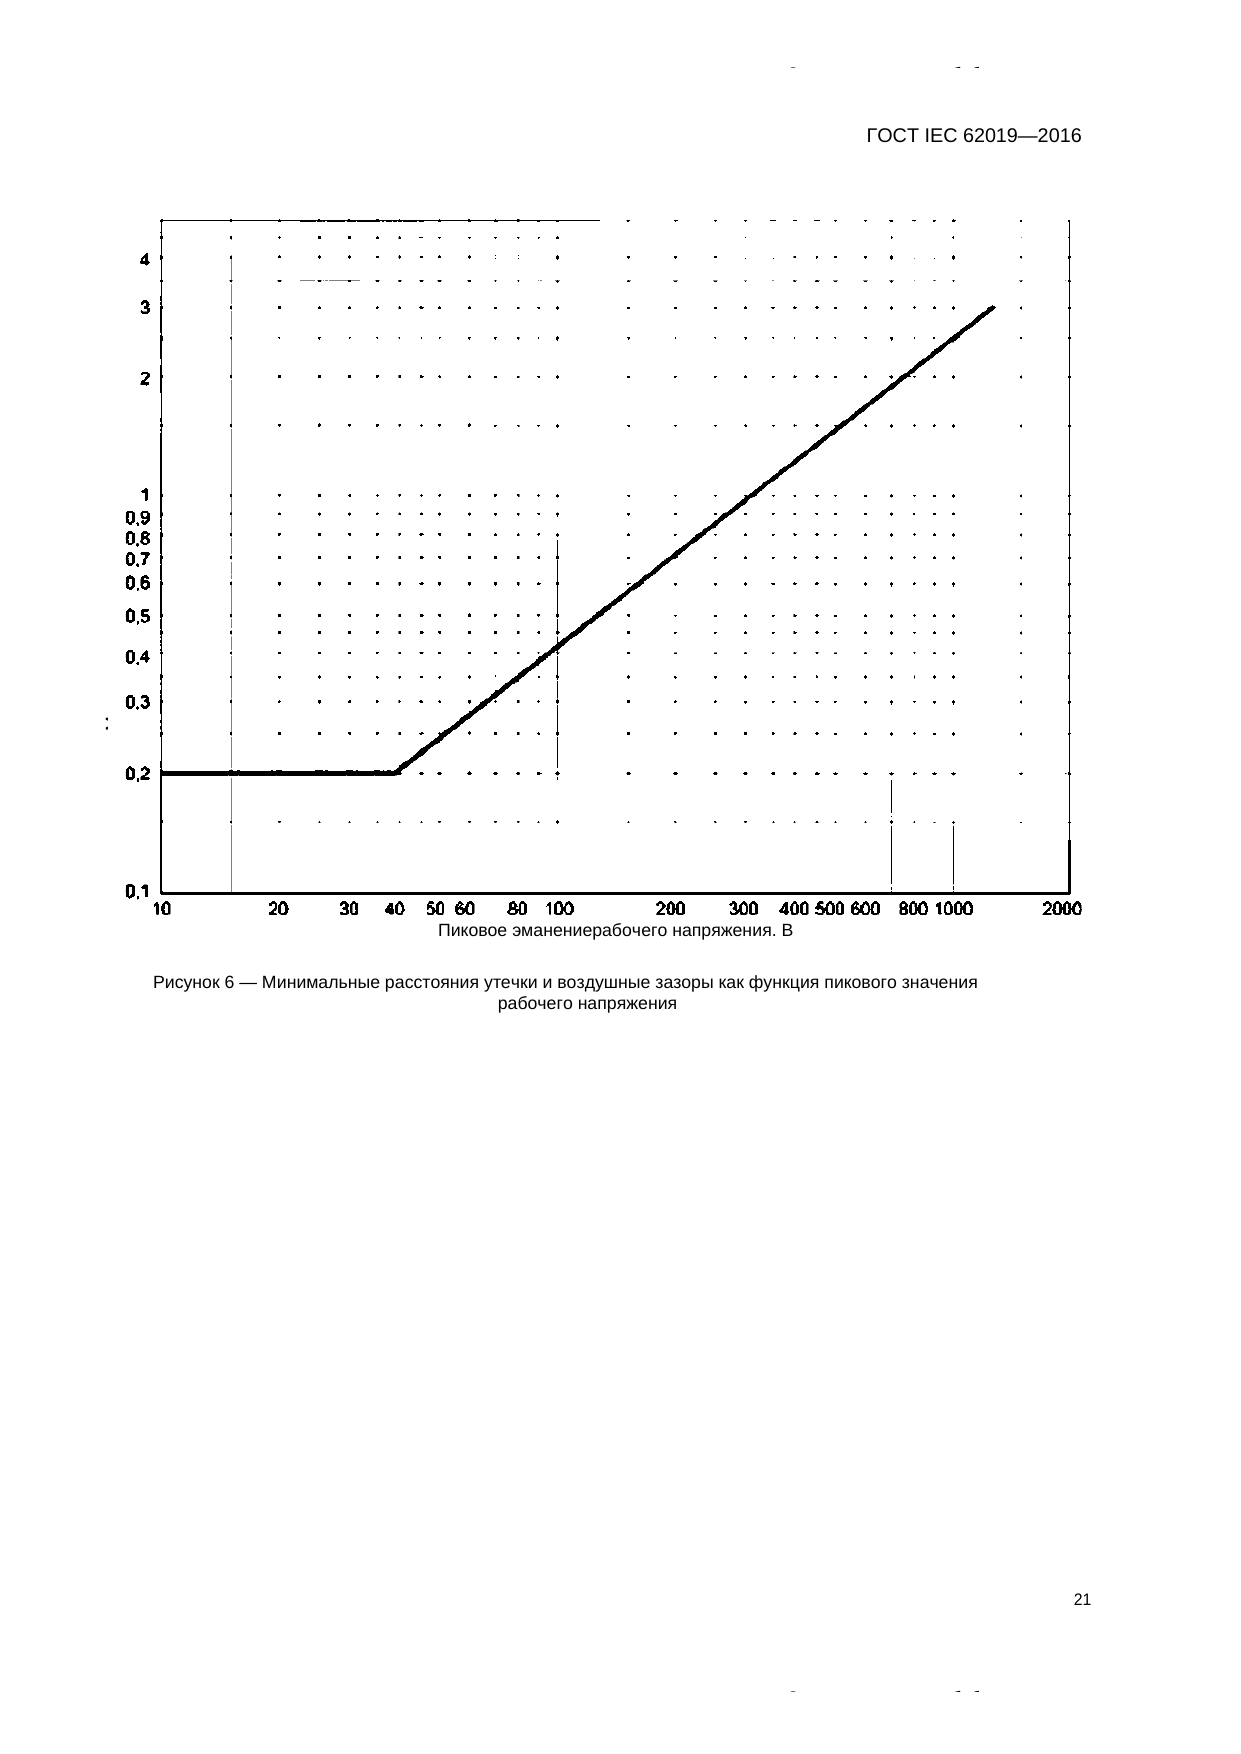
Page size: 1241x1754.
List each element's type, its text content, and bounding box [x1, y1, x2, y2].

text ГОСТ IEC 62019—2016 [114, 123, 1082, 146]
text 21 [114, 1589, 1091, 1608]
text рабочего напряжения [495, 993, 680, 1013]
text Рисунок 6 — Минимальные расстояния утечки и воздушные зазоры как функция пикового значения [153, 971, 1240, 992]
text Пиковое эманениерабочего напряжения. В [438, 221, 1240, 940]
picture [125, 219, 1082, 915]
